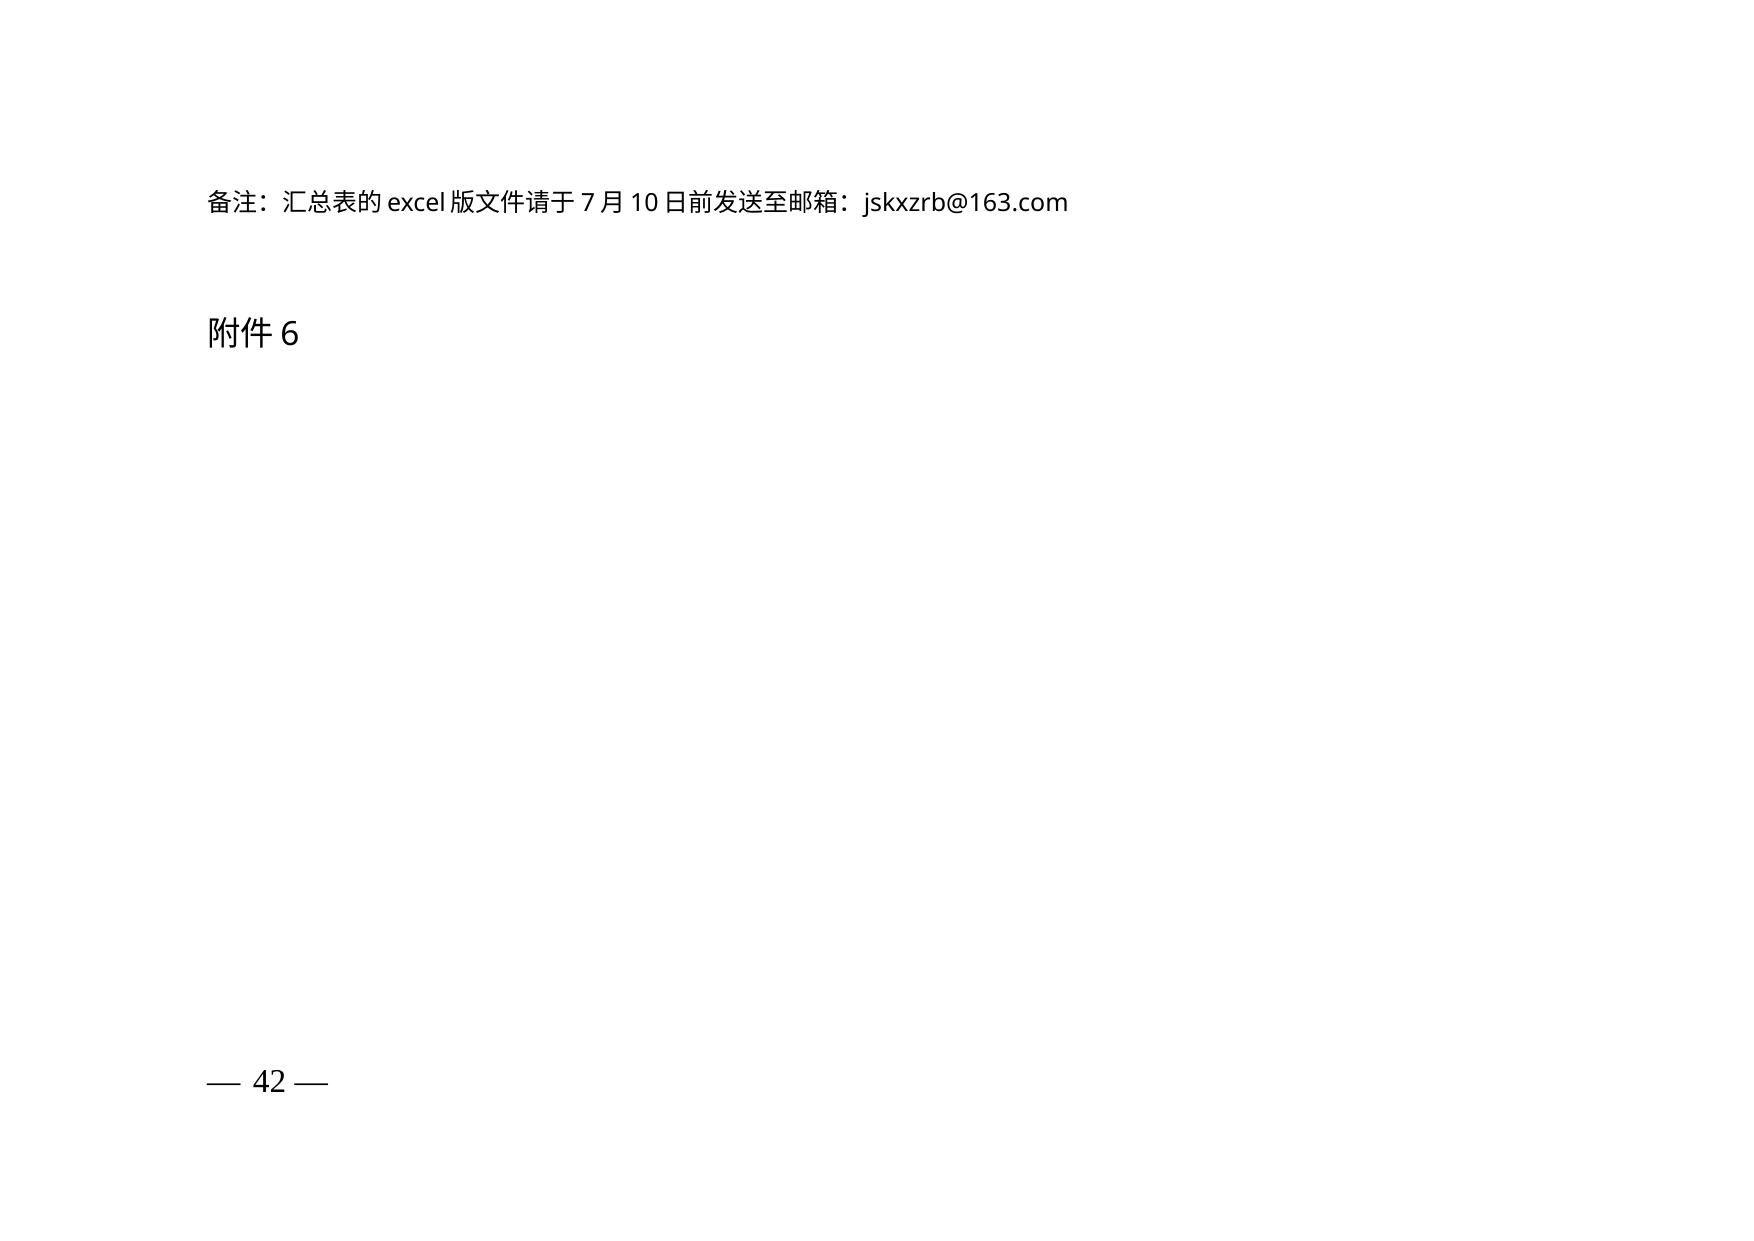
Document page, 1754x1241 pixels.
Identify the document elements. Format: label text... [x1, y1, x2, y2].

text 备注：汇总表的excel版文件请于7月10日前发送至邮箱：jskxzrb@163.com [207, 168, 1535, 233]
text 附件6 [207, 298, 1535, 363]
